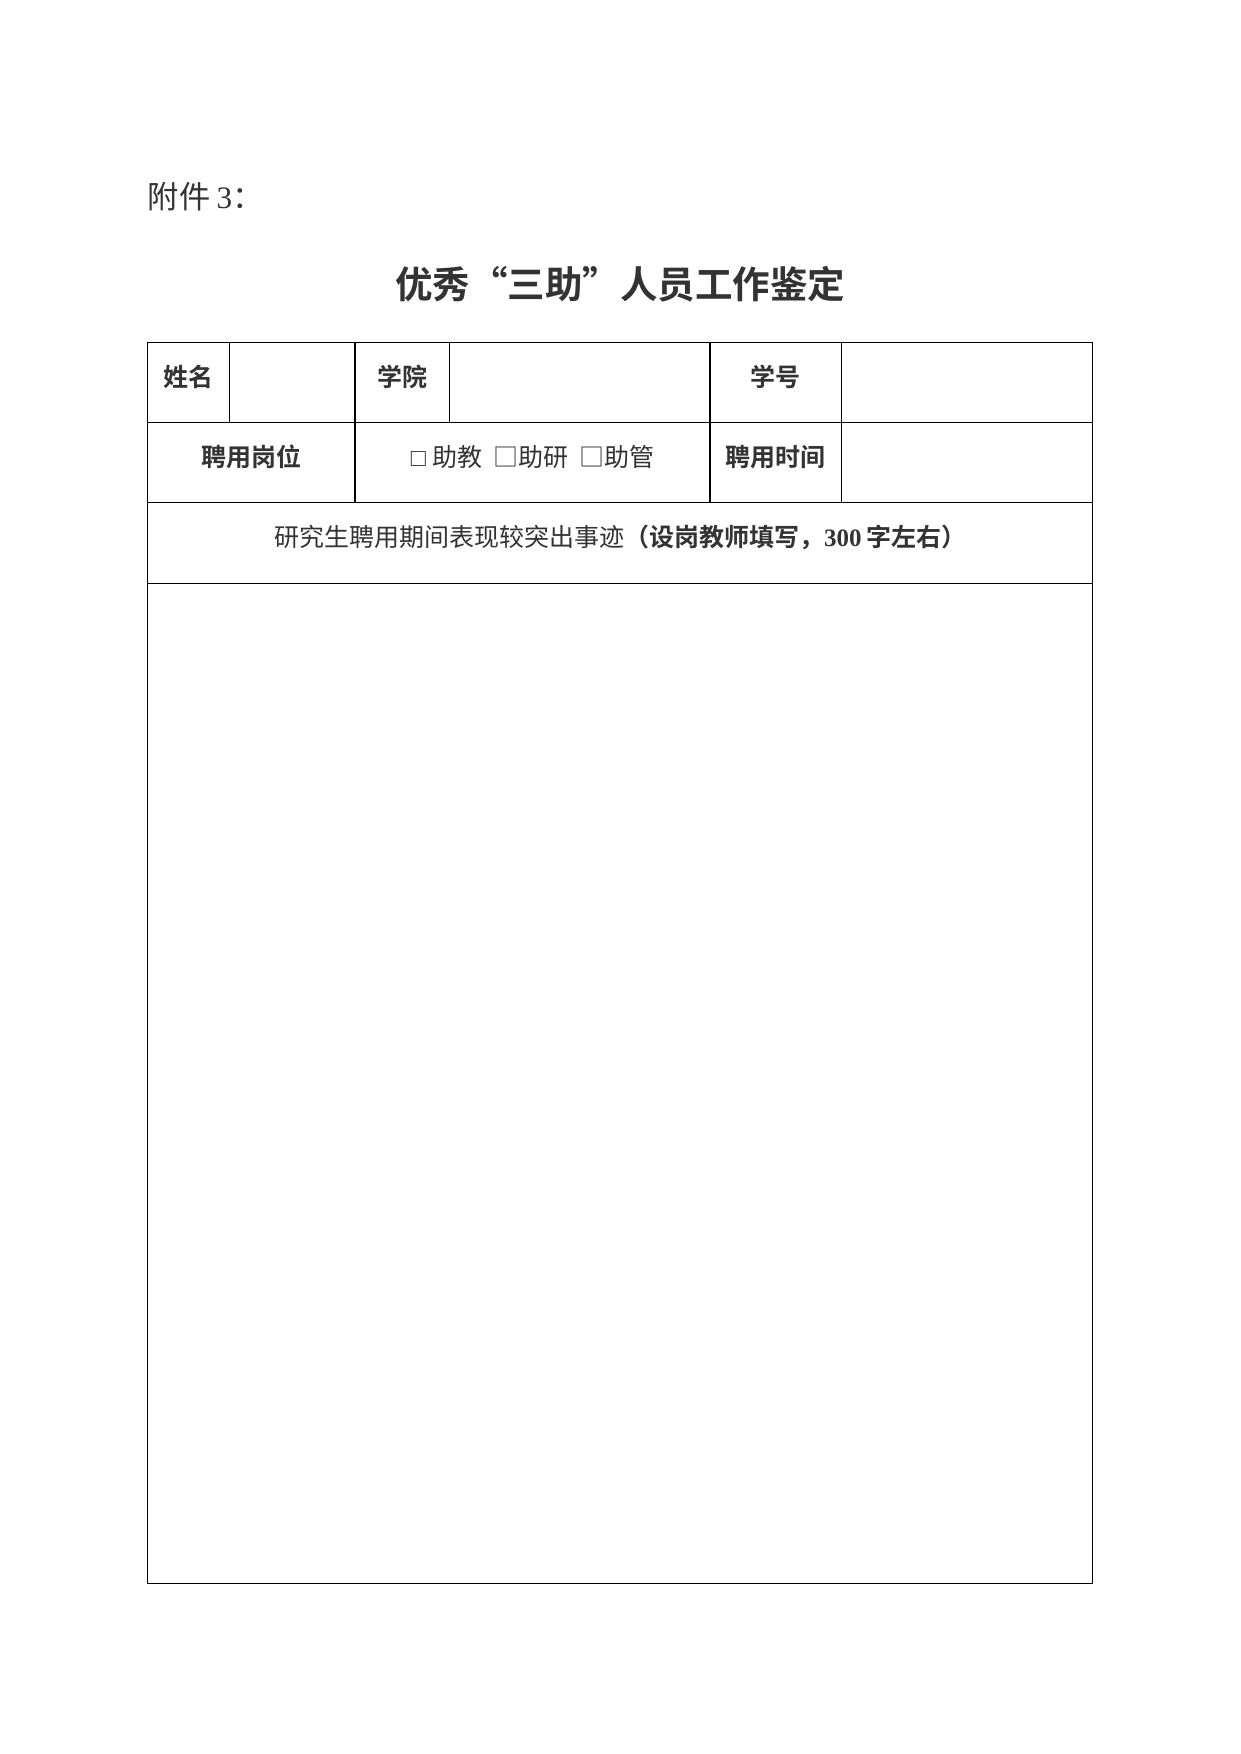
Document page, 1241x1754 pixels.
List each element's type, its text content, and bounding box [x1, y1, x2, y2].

table_cell [148, 584, 1092, 1583]
table_header 学院 [356, 343, 449, 422]
table_header [450, 343, 709, 422]
table_header [230, 343, 354, 422]
table_cell [842, 423, 1092, 502]
text 附件3： [148, 162, 1092, 227]
table_cell 聘用时间 [711, 423, 841, 502]
table_header 姓名 [148, 343, 229, 422]
table_cell □ 助教 □助研 □助管 [356, 423, 709, 502]
table_cell 研究生聘用期间表现较突出事迹（设岗教师填写，300字左右） [148, 503, 1092, 583]
table_cell 聘用岗位 [148, 423, 354, 502]
table_header 学号 [711, 343, 841, 422]
text 优秀“三助”人员工作鉴定 [148, 249, 1092, 314]
table_header [842, 343, 1092, 422]
